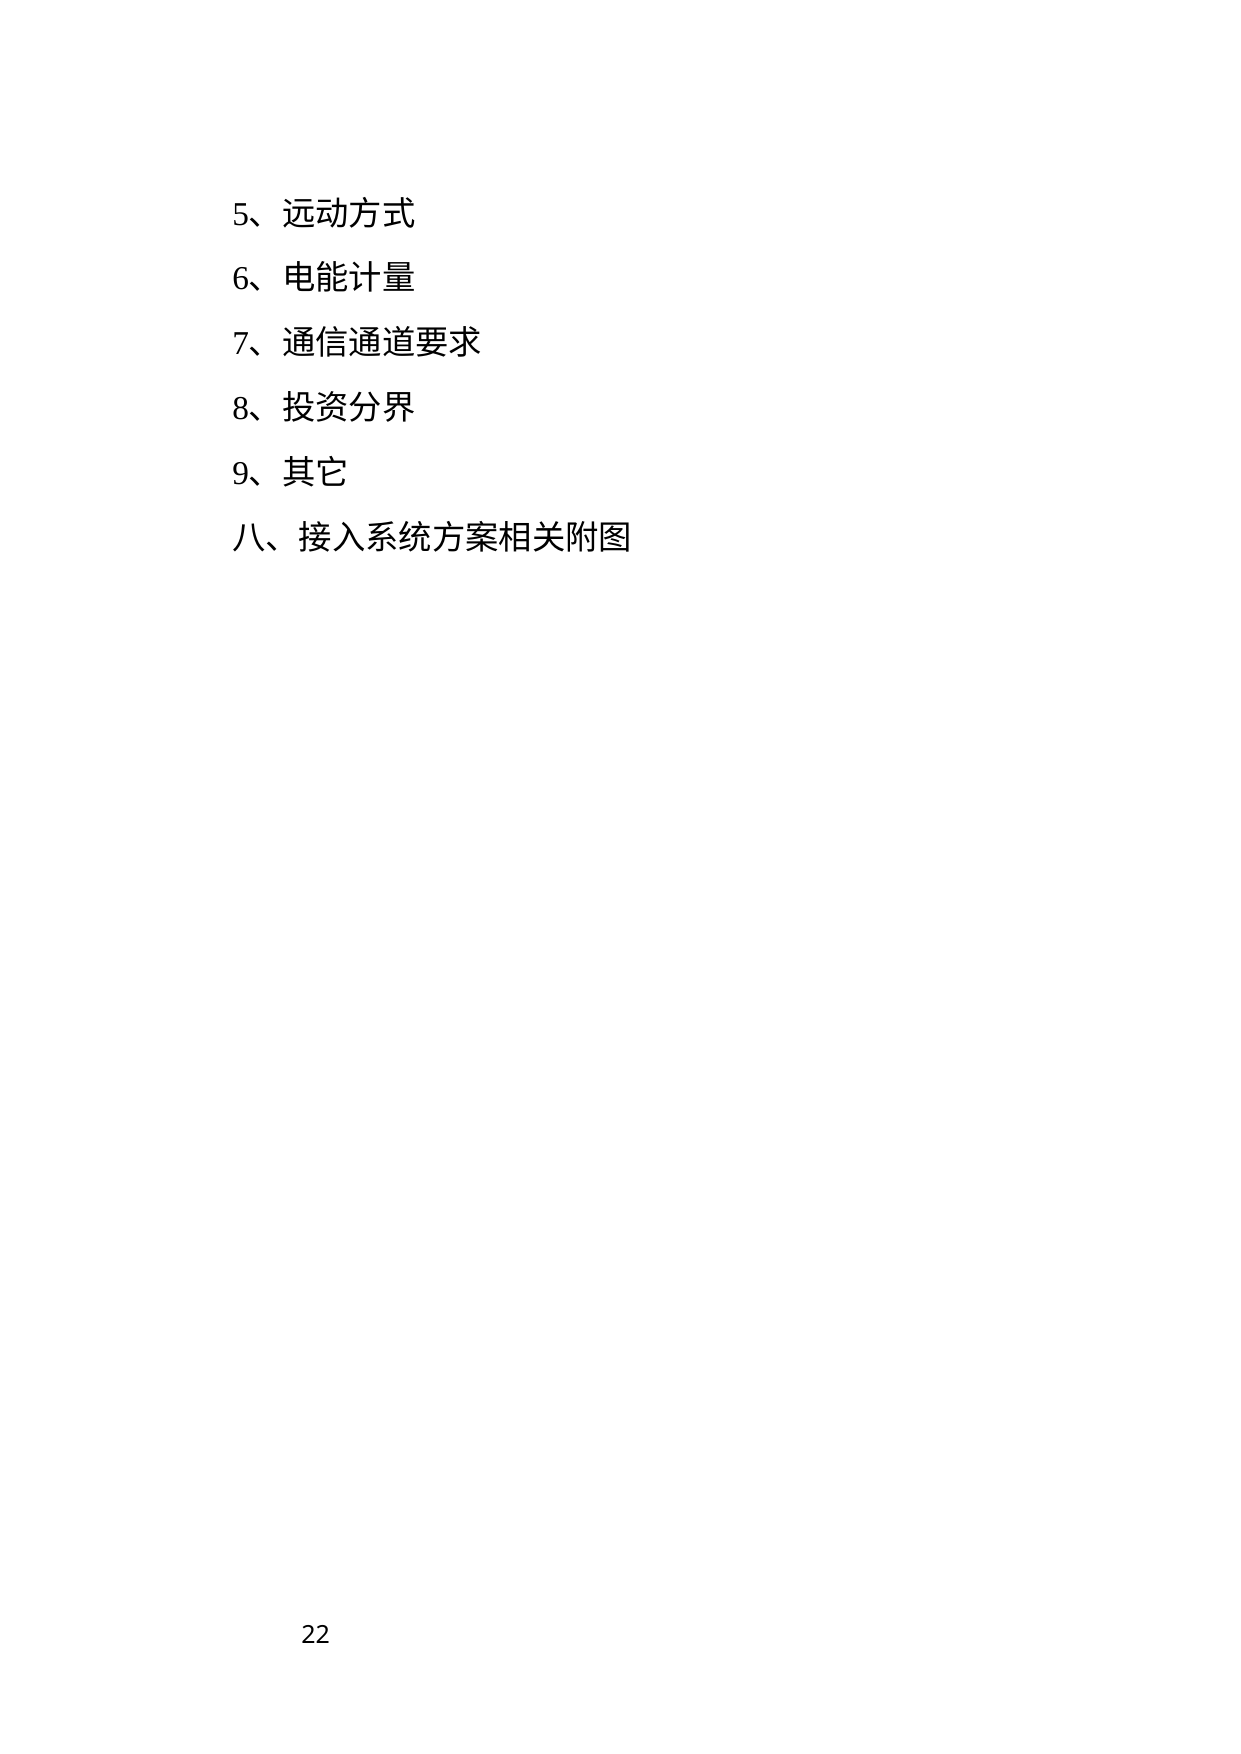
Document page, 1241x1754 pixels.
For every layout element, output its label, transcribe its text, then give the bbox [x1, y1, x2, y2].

subtitle 9、其它 [165, 437, 1093, 502]
subtitle 6、电能计量 [165, 243, 1093, 308]
subtitle 5、远动方式 [165, 178, 1093, 243]
subtitle 8、投资分界 [165, 373, 1093, 437]
subtitle 八、接入系统方案相关附图 [165, 502, 1093, 567]
subtitle 7、通信通道要求 [165, 308, 1093, 373]
